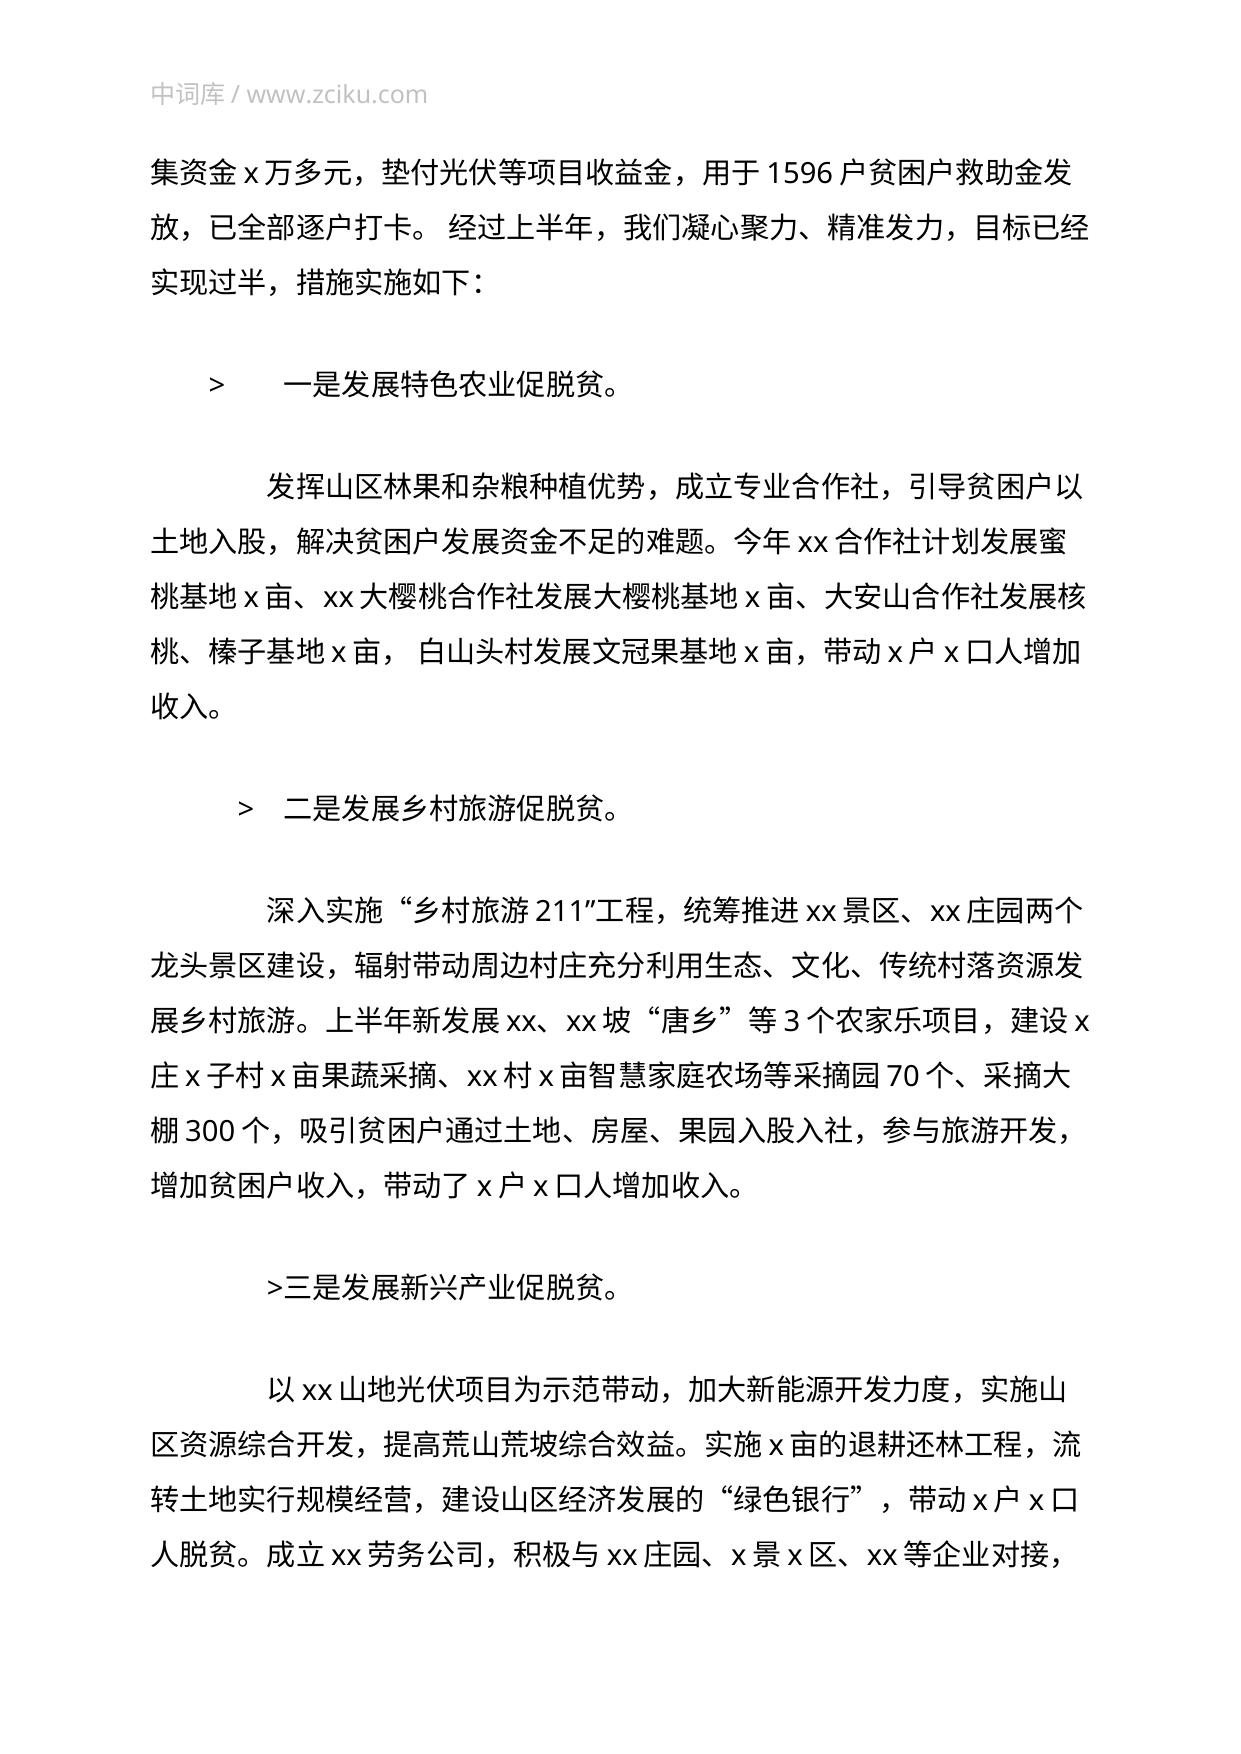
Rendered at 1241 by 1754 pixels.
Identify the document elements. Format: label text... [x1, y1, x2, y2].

text > 二是发展乡村旅游促脱贫。 [150, 785, 1090, 828]
text 发挥山区林果和杂粮种植优势，成立专业合作社，引导贫困户以土地入股，解决贫困户发展资金不足的难题。今年xx合作社计划发展蜜桃基地x亩、xx大樱桃合作社发展大樱桃基地x亩、大安山合作社发展核桃、榛子基地x亩， 白山头村发展文冠果基地x亩，带动x户x口人增加收入。 [150, 464, 1090, 726]
text > 一是发展特色农业促脱贫。 [150, 362, 1090, 404]
text 深入实施“乡村旅游211”工程，统筹推进xx景区、xx庄园两个龙头景区建设，辐射带动周边村庄充分利用生态、文化、传统村落资源发展乡村旅游。上半年新发展xx、xx坡“唐乡”等3个农家乐项目，建设x庄x子村x亩果蔬采摘、xx村x亩智慧家庭农场等采摘园70个、采摘大棚300个，吸引贫困户通过土地、房屋、果园入股入社，参与旅游开发，增加贫困户收入，带动了x户x口人增加收入。 [150, 887, 1090, 1204]
text >三是发展新兴产业促脱贫。 [150, 1264, 1090, 1307]
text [150, 1366, 1090, 1573]
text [150, 150, 1090, 302]
